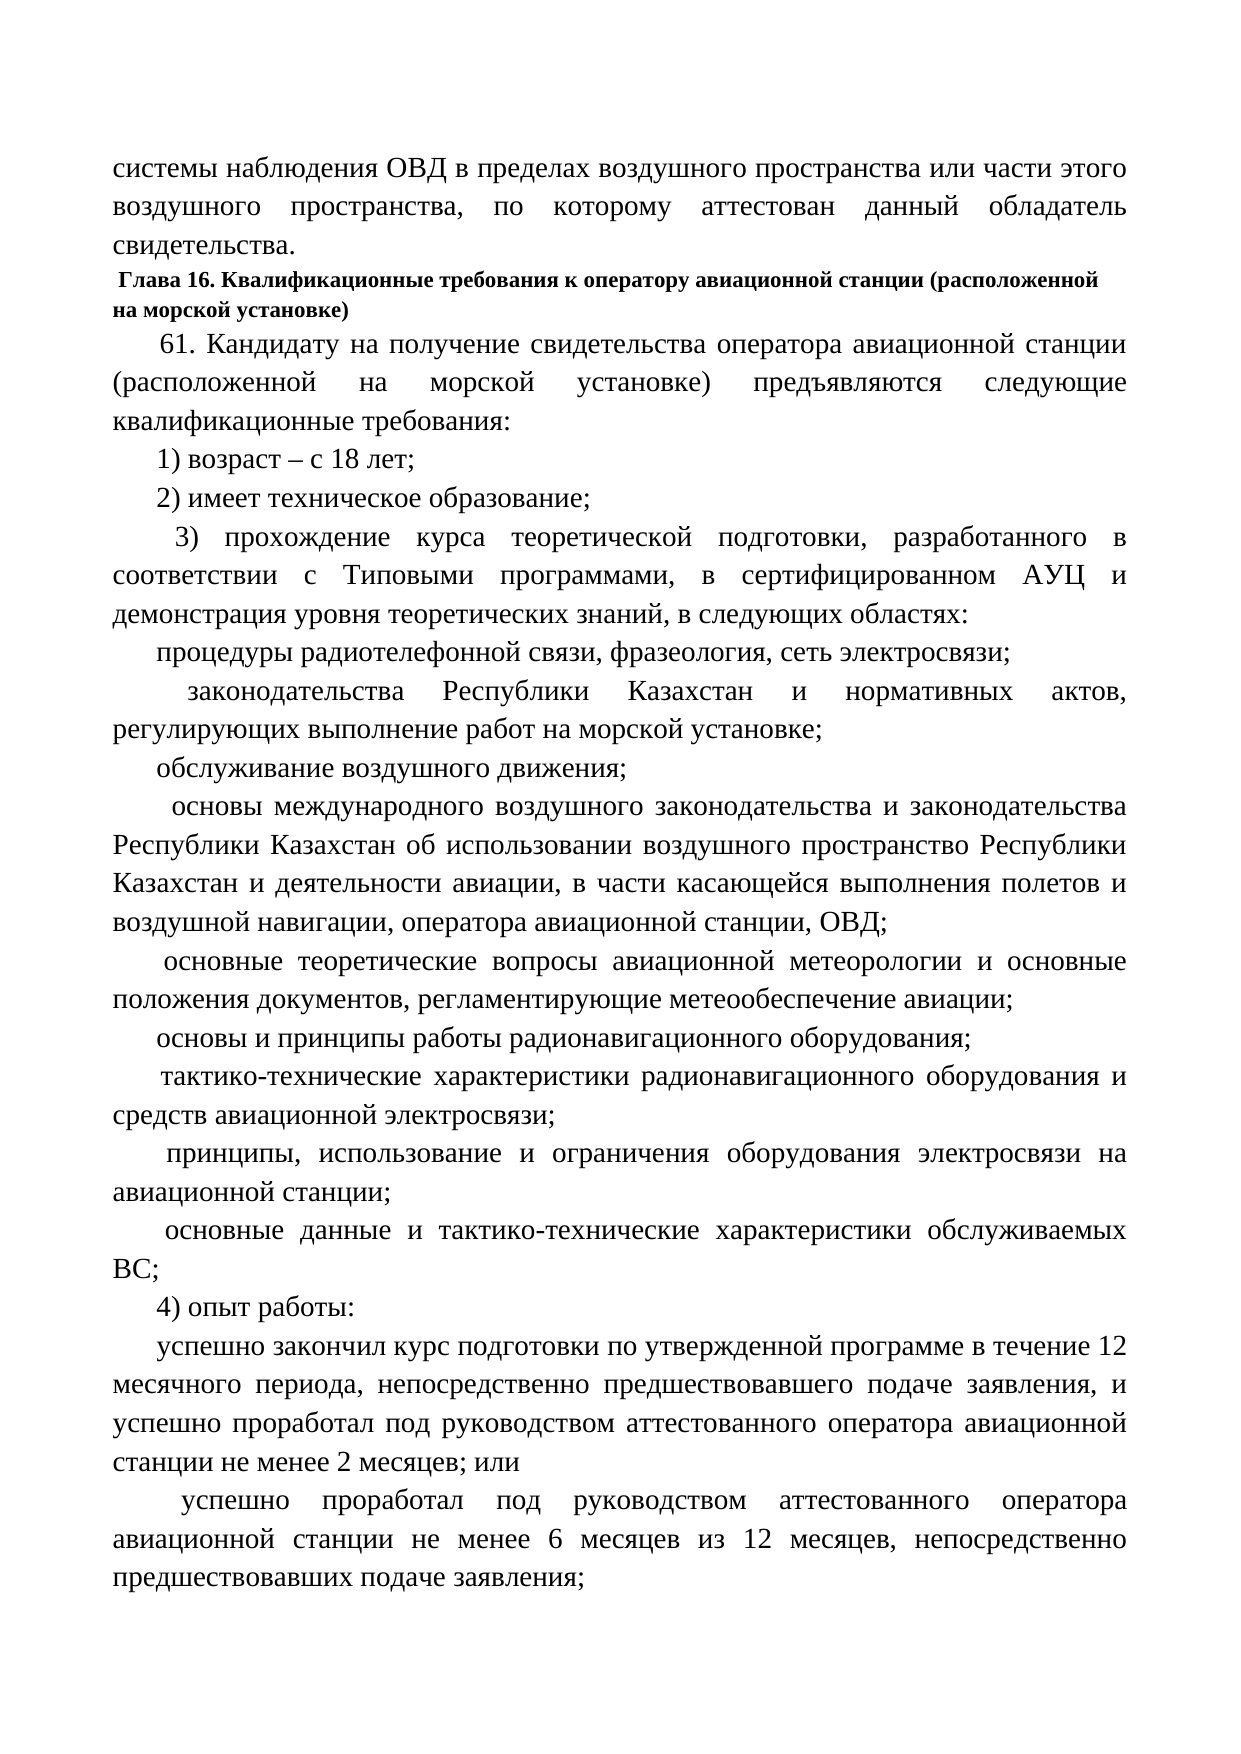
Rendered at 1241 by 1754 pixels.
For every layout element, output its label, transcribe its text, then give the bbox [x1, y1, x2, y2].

text 2) имеет техническое образование; [112, 480, 1128, 514]
text обслуживание воздушного движения; [112, 750, 1128, 783]
text процедуры радиотелефонной связи, фразеология, сеть электросвязи; [112, 634, 1128, 668]
text основы и принципы работы радионавигационного оборудования; [112, 1020, 1128, 1053]
text 61. Кандидату на получение свидетельства оператора авиационной станции (расположенной на морской установке) предъявляются следующие квалификационные требования: [112, 326, 1128, 437]
text успешно закончил курс подготовки по утвержденной программе в течение 12 месячного периода, непосредственно предшествовавшего подаче заявления, и успешно проработал под руководством аттестованного оператора авиационной станции не менее 2 месяцев; или [112, 1328, 1128, 1477]
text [112, 150, 1128, 261]
text 3) прохождение курса теоретической подготовки, разработанного в соответствии с Типовыми программами, в сертифицированном АУЦ и демонстрация уровня теоретических знаний, в следующих областях: [112, 519, 1128, 629]
text Глава 16. Квалификационные требования к оператору авиационной станции (расположенной на морской установке) [112, 266, 1128, 322]
text 4) опыт работы: [112, 1289, 1128, 1323]
text тактико-технические характеристики радионавигационного оборудования и средств авиационной электросвязи; [112, 1058, 1128, 1130]
text основные теоретические вопросы авиационной метеорологии и основные положения документов, регламентирующие метеообеспечение авиации; [112, 943, 1128, 1015]
text успешно проработал под руководством аттестованного оператора авиационной станции не менее 6 месяцев из 12 месяцев, непосредственно предшествовавших подаче заявления; [112, 1482, 1128, 1593]
text основы международного воздушного законодательства и законодательства Республики Казахстан об использовании воздушного пространство Республики Казахстан и деятельности авиации, в части касающейся выполнения полетов и воздушной навигации, оператора авиационной станции, ОВД; [112, 788, 1128, 938]
text принципы, использование и ограничения оборудования электросвязи на авиационной станции; [112, 1135, 1128, 1207]
text 1) возраст – с 18 лет; [112, 442, 1128, 475]
text законодательства Республики Казахстан и нормативных актов, регулирующих выполнение работ на морской установке; [112, 673, 1128, 745]
text основные данные и тактико-технические характеристики обслуживаемых ВС; [112, 1212, 1128, 1284]
